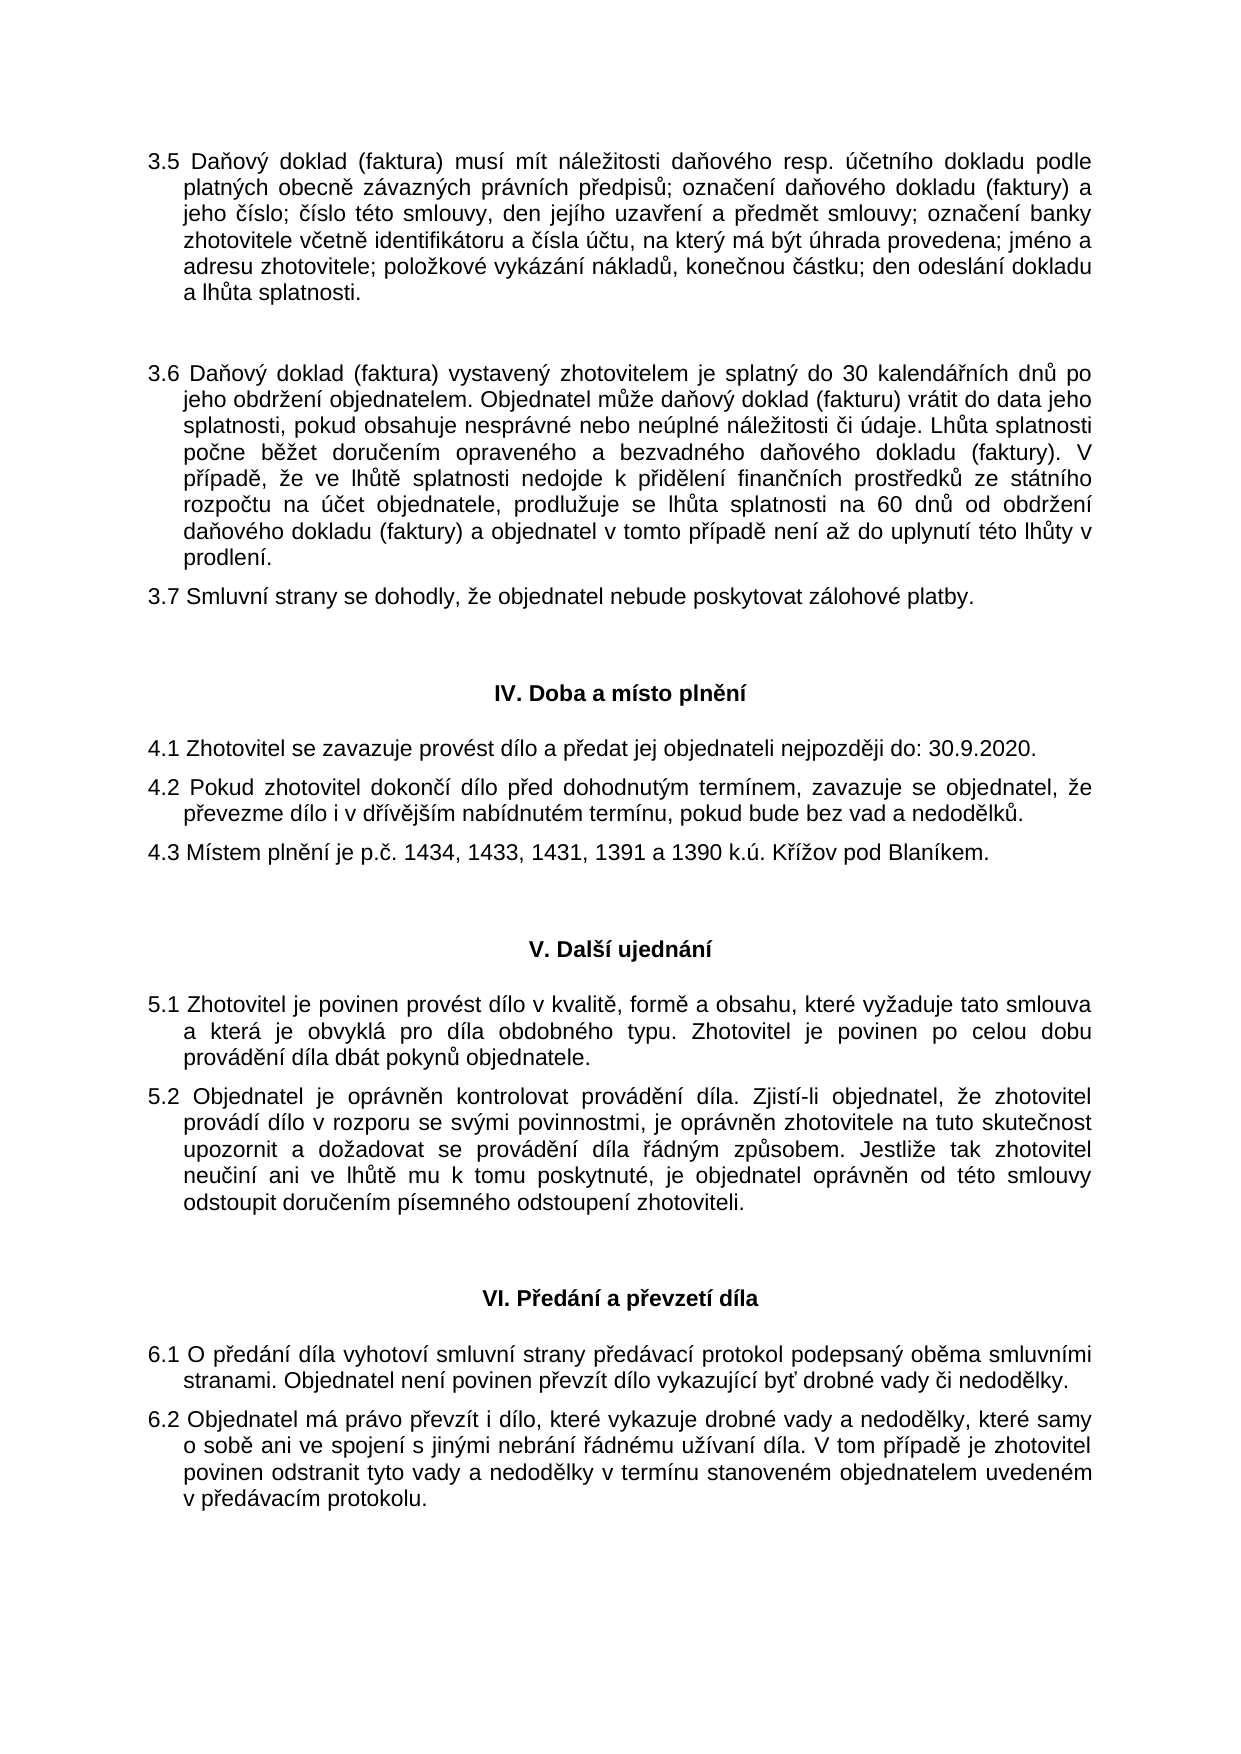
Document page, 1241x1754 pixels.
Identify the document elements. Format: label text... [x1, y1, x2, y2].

text 4.3 Místem plnění je p.č. 1434, 1433, 1431, 1391 a 1390 k.ú. Křížov pod Blaníkem. [148, 839, 1093, 866]
text 4.1 Zhotovitel se zavazuje provést dílo a předat jej objednateli nejpozději do: 30.9.2020. [148, 735, 1093, 761]
text 6.1 O předání díla vyhotoví smluvní strany předávací protokol podepsaný oběma smluvními stranami. Objednatel není povinen převzít dílo vykazující byť drobné vady či nedodělky. [148, 1341, 1093, 1393]
text 3.7 Smluvní strany se dohodly, že objednatel nebude poskytovat zálohové platby. [148, 583, 1093, 609]
text 3.5 Daňový doklad (faktura) musí mít náležitosti daňového resp. účetního dokladu podle platných obecně závazných právních předpisů; označení daňového dokladu (faktury) a jeho číslo; číslo této smlouvy, den jejího uzavření a předmět smlouvy; označení banky zhotovitele včetně identifikátoru a čísla účtu, na který má být úhrada provedena; jméno a adresu zhotovitele; položkové vykázání nákladů, konečnou částku; den odeslání dokladu a lhůta splatnosti. [148, 148, 1093, 306]
text IV. Doba a místo plnění [148, 679, 1093, 706]
text 3.6 Daňový doklad (faktura) vystavený zhotovitelem je splatný do 30 kalendářních dnů po jeho obdržení objednatelem. Objednatel může daňový doklad (fakturu) vrátit do data jeho splatnosti, pokud obsahuje nesprávné nebo neúplné náležitosti či údaje. Lhůta splatnosti počne běžet doručením opraveného a bezvadného daňového dokladu (faktury). V případě, že ve lhůtě splatnosti nedojde k přidělení finančních prostředků ze státního rozpočtu na účet objednatele, prodlužuje se lhůta splatnosti na 60 dnů od obdržení daňového dokladu (faktury) a objednatel v tomto případě není až do uplynutí této lhůty v prodlení. [148, 359, 1093, 570]
text 5.1 Zhotovitel je povinen provést dílo v kvalitě, formě a obsahu, které vyžaduje tato smlouva a která je obvyklá pro díla obdobného typu. Zhotovitel je povinen po celou dobu provádění díla dbát pokynů objednatele. [148, 991, 1093, 1071]
text VI. Předání a převzetí díla [148, 1285, 1093, 1312]
text V. Další ujednání [148, 936, 1093, 962]
text 4.2 Pokud zhotovitel dokončí dílo před dohodnutým termínem, zavazuje se objednatel, že převezme dílo i v dřívějším nabídnutém termínu, pokud bude bez vad a nedodělků. [148, 774, 1093, 827]
text 6.2 Objednatel má právo převzít i dílo, které vykazuje drobné vady a nedodělky, které samy o sobě ani ve spojení s jinými nebrání řádnému užívaní díla. V tom případě je zhotovitel povinen odstranit tyto vady a nedodělky v termínu stanoveném objednatelem uvedeném v předávacím protokolu. [148, 1406, 1093, 1511]
text 5.2 Objednatel je oprávněn kontrolovat provádění díla. Zjistí-li objednatel, že zhotovitel provádí dílo v rozporu se svými povinnostmi, je oprávněn zhotovitele na tuto skutečnost upozornit a dožadovat se provádění díla řádným způsobem. Jestliže tak zhotovitel neučiní ani ve lhůtě mu k tomu poskytnuté, je objednatel oprávněn od této smlouvy odstoupit doručením písemného odstoupení zhotoviteli. [148, 1083, 1093, 1215]
